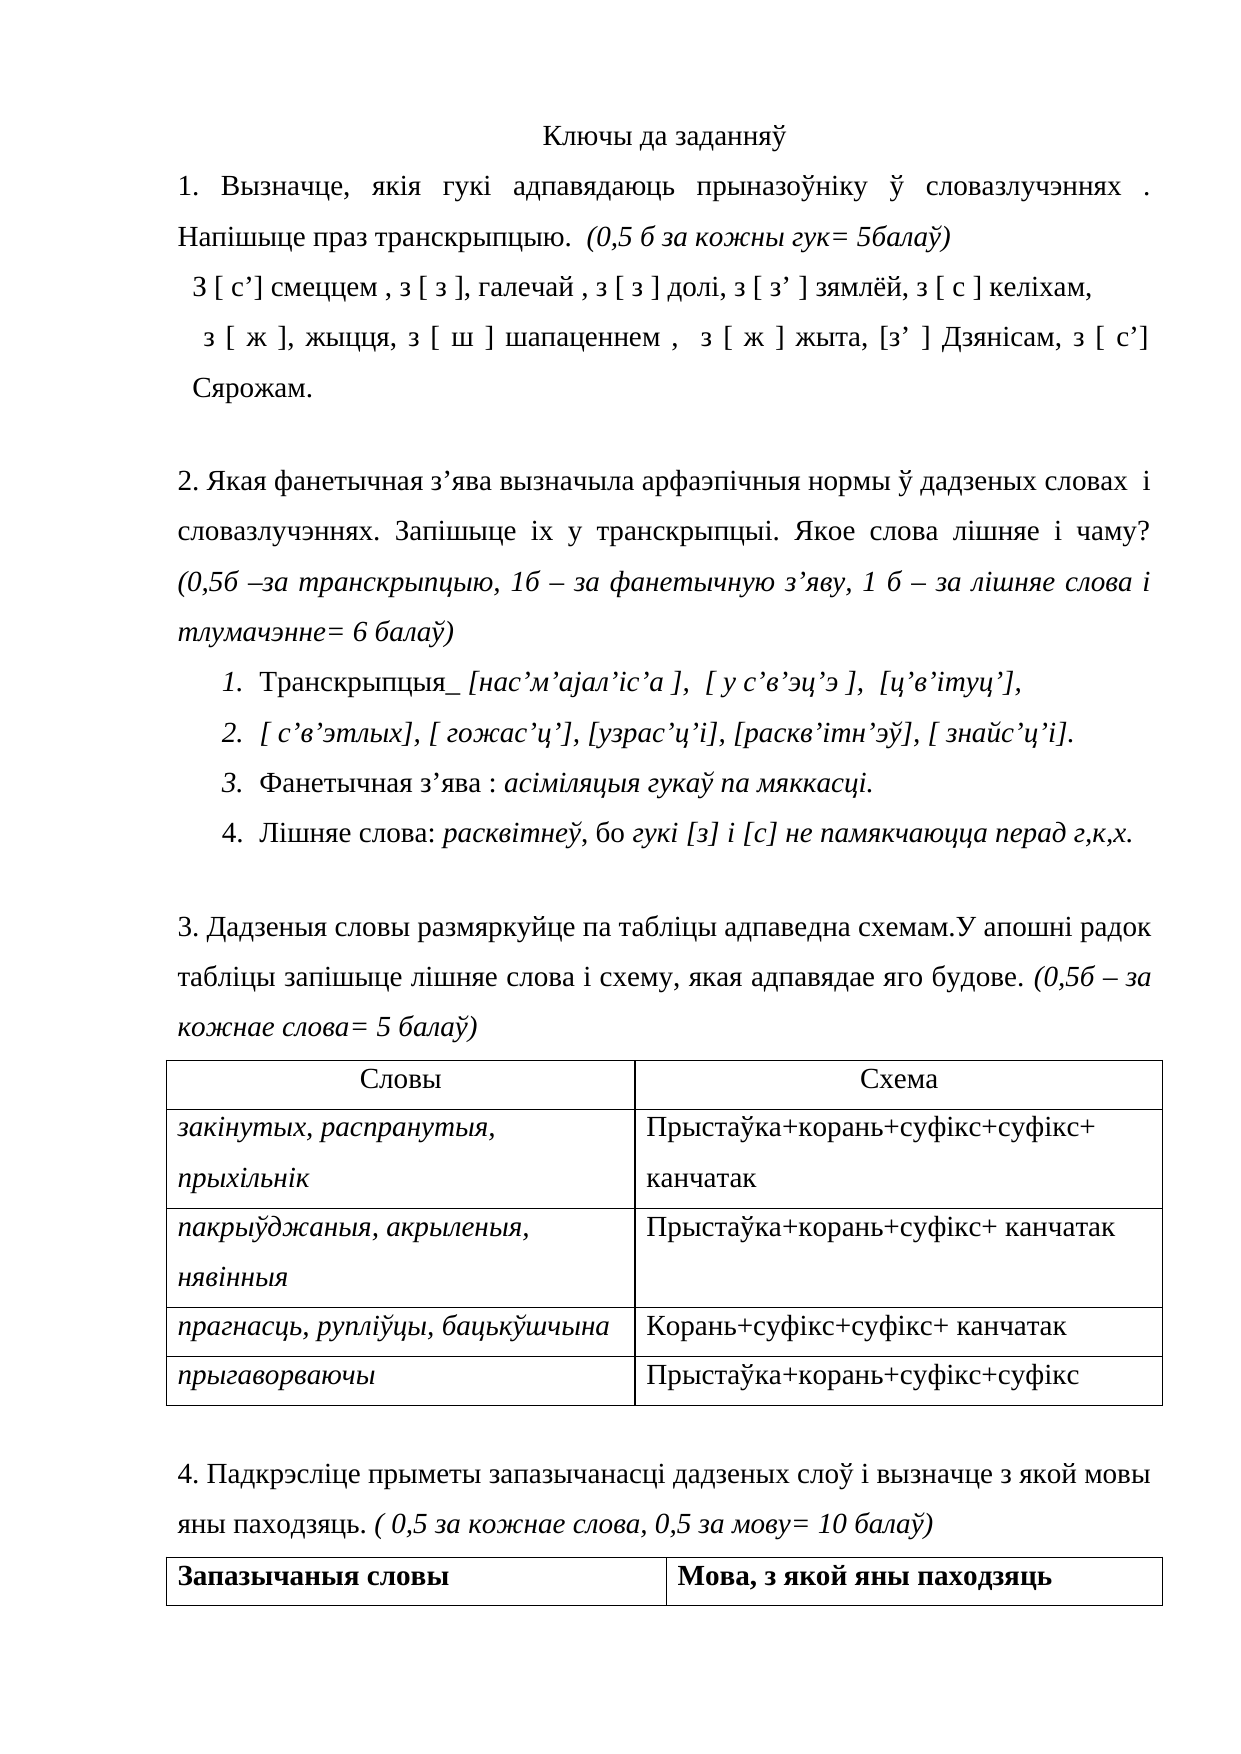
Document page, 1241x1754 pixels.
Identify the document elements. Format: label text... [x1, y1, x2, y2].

table_cell пакрыўджаныя, акрыленыя, нявінныя [167, 1209, 634, 1307]
table_cell прыгаворваючы [167, 1357, 634, 1404]
list Фанетычная з’ява : асіміляцыя гукаў па мяккасці. [222, 765, 1152, 798]
list з [ ж ], жыцця, з [ ш ] шапаценнем , з [ ж ] жыта, [з’ ] Дзянісам, з [ с’] Сярожам. [192, 319, 1152, 403]
text Ключы да заданняў [177, 118, 1152, 152]
table_cell Прыстаўка+корань+суфікс+суфікс+ канчатак [636, 1110, 1162, 1208]
table_header Запазычаныя словы [167, 1558, 666, 1605]
list Транскрыпцыя_ [нас’м’аjал’іс’а ], [ у с’в’эц’э ], [ц’в’ітуц’], [222, 664, 1152, 698]
list З [ с’] смеццем , з [ з ], галечай , з [ з ] долі, з [ з’ ] зямлёй, з [ с ] келіхам, [192, 269, 1152, 303]
text 3. Дадзеныя словы размяркуйце па табліцы адпаведна схемам.У апошні радок табліцы запішыце лішняе слова і схему, якая адпавядае яго будове. (0,5б – за кожнае слова= 5 балаў) [177, 909, 1152, 1043]
table_header Мова, з якой яны паходзяць [667, 1558, 1162, 1605]
table_header Схема [636, 1061, 1162, 1108]
table_cell Прыстаўка+корань+суфікс+ канчатак [636, 1209, 1162, 1307]
text 2. Якая фанетычная з’ява вызначыла арфаэпічныя нормы ў дадзеных словах і словазлучэннях. Запішыце іх у транскрыпцыі. Якое слова лішняе і чаму? (0,5б –за транскрыпцыю, 1б – за фанетычную з’яву, 1 б – за лішняе слова і тлумачэнне= 6 балаў) [177, 463, 1152, 648]
table_cell прагнасць, рупліўцы, бацькўшчына [167, 1308, 634, 1356]
text 1. Вызначце, якія гукі адпавядаюць прыназоўніку ў словазлучэннях . Напішыце праз транскрыпцыю. (0,5 б за кожны гук= 5балаў) [177, 168, 1152, 252]
table_cell закінутых, распранутыя, прыхільнік [167, 1110, 634, 1208]
list Лішняе слова: расквітнеў, бо гукі [з] і [с] не памякчаюцца перад г,к,х. [222, 815, 1152, 849]
table_cell Прыстаўка+корань+суфікс+суфікс [636, 1357, 1162, 1404]
table_cell Корань+суфікс+суфікс+ канчатак [636, 1308, 1162, 1356]
table_header Словы [167, 1061, 634, 1108]
text 4. Падкрэсліце прыметы запазычанасці дадзеных слоў і вызначце з якой мовы яны паходзяць. ( 0,5 за кожнае слова, 0,5 за мову= 10 балаў) [177, 1456, 1152, 1540]
list [ с’в’этлых], [ гожас’ц’], [узрас’ц’і], [раскв’ітн’эў], [ знайс’ц’і]. [222, 715, 1152, 748]
